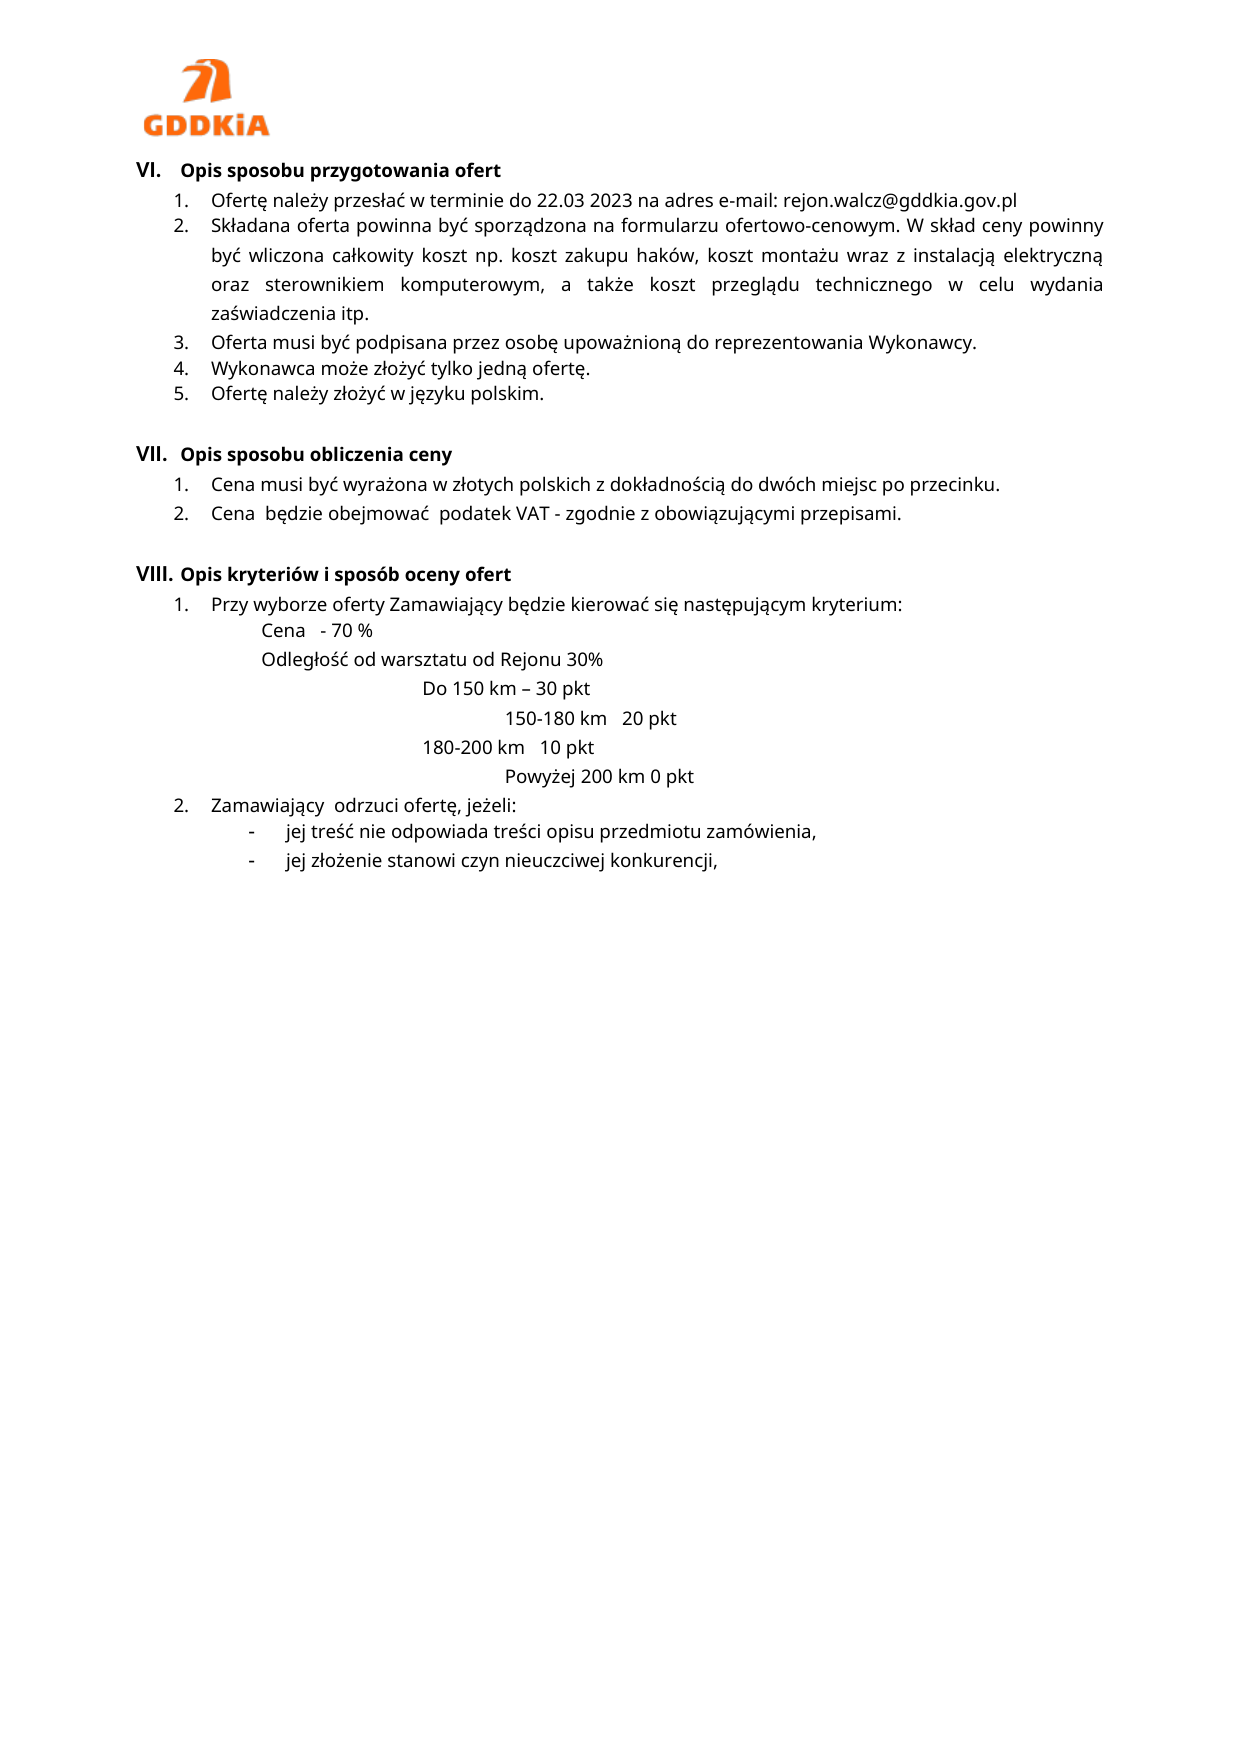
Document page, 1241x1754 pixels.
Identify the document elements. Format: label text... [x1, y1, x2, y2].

list Oferta musi być podpisana przez osobę upoważnioną do reprezentowania Wykonawcy. [173, 330, 1104, 355]
text Odległość od warsztatu od Rejonu 30% [173, 646, 1104, 672]
list Opis kryteriów i sposób oceny ofert [136, 559, 1104, 587]
list Ofertę należy złożyć w języku polskim. [173, 381, 1104, 406]
list Cena będzie obejmować podatek VAT - zgodnie z obowiązującymi przepisami. [173, 501, 1104, 526]
list Przy wyborze oferty Zamawiający będzie kierować się następującym kryterium: [173, 591, 1104, 617]
list Ofertę należy przesłać w terminie do 22.03 2023 na adres e-mail: rejon.walcz@gddkia.gov.pl [173, 187, 1104, 213]
picture [143, 59, 273, 141]
list Opis sposobu obliczenia ceny [136, 439, 1104, 467]
text Cena - 70 % [173, 617, 1104, 642]
text Do 150 km – 30 pkt [173, 676, 1104, 701]
text 150-180 km 20 pkt [173, 705, 1104, 730]
list Wykonawca może złożyć tylko jedną ofertę. [173, 355, 1104, 381]
list jej złożenie stanowi czyn nieuczciwej konkurencji, [248, 847, 1104, 873]
list Zamawiający odrzuci ofertę, jeżeli: [173, 793, 1104, 818]
text Powyżej 200 km 0 pkt [173, 763, 1104, 789]
list Opis sposobu przygotowania ofert [136, 155, 1104, 183]
list jej treść nie odpowiada treści opisu przedmiotu zamówienia, [248, 818, 1104, 844]
list Składana oferta powinna być sporządzona na formularzu ofertowo-cenowym. W skład ceny powinny być wliczona całkowity koszt np. koszt zakupu haków, koszt montażu wraz z instalacją elektryczną oraz sterownikiem komputerowym, a także koszt przeglądu technicznego w celu wydania zaświadczenia itp. [173, 213, 1104, 326]
list Cena musi być wyrażona w złotych polskich z dokładnością do dwóch miejsc po przecinku. [173, 471, 1104, 497]
text 180-200 km 10 pkt [173, 734, 1104, 759]
